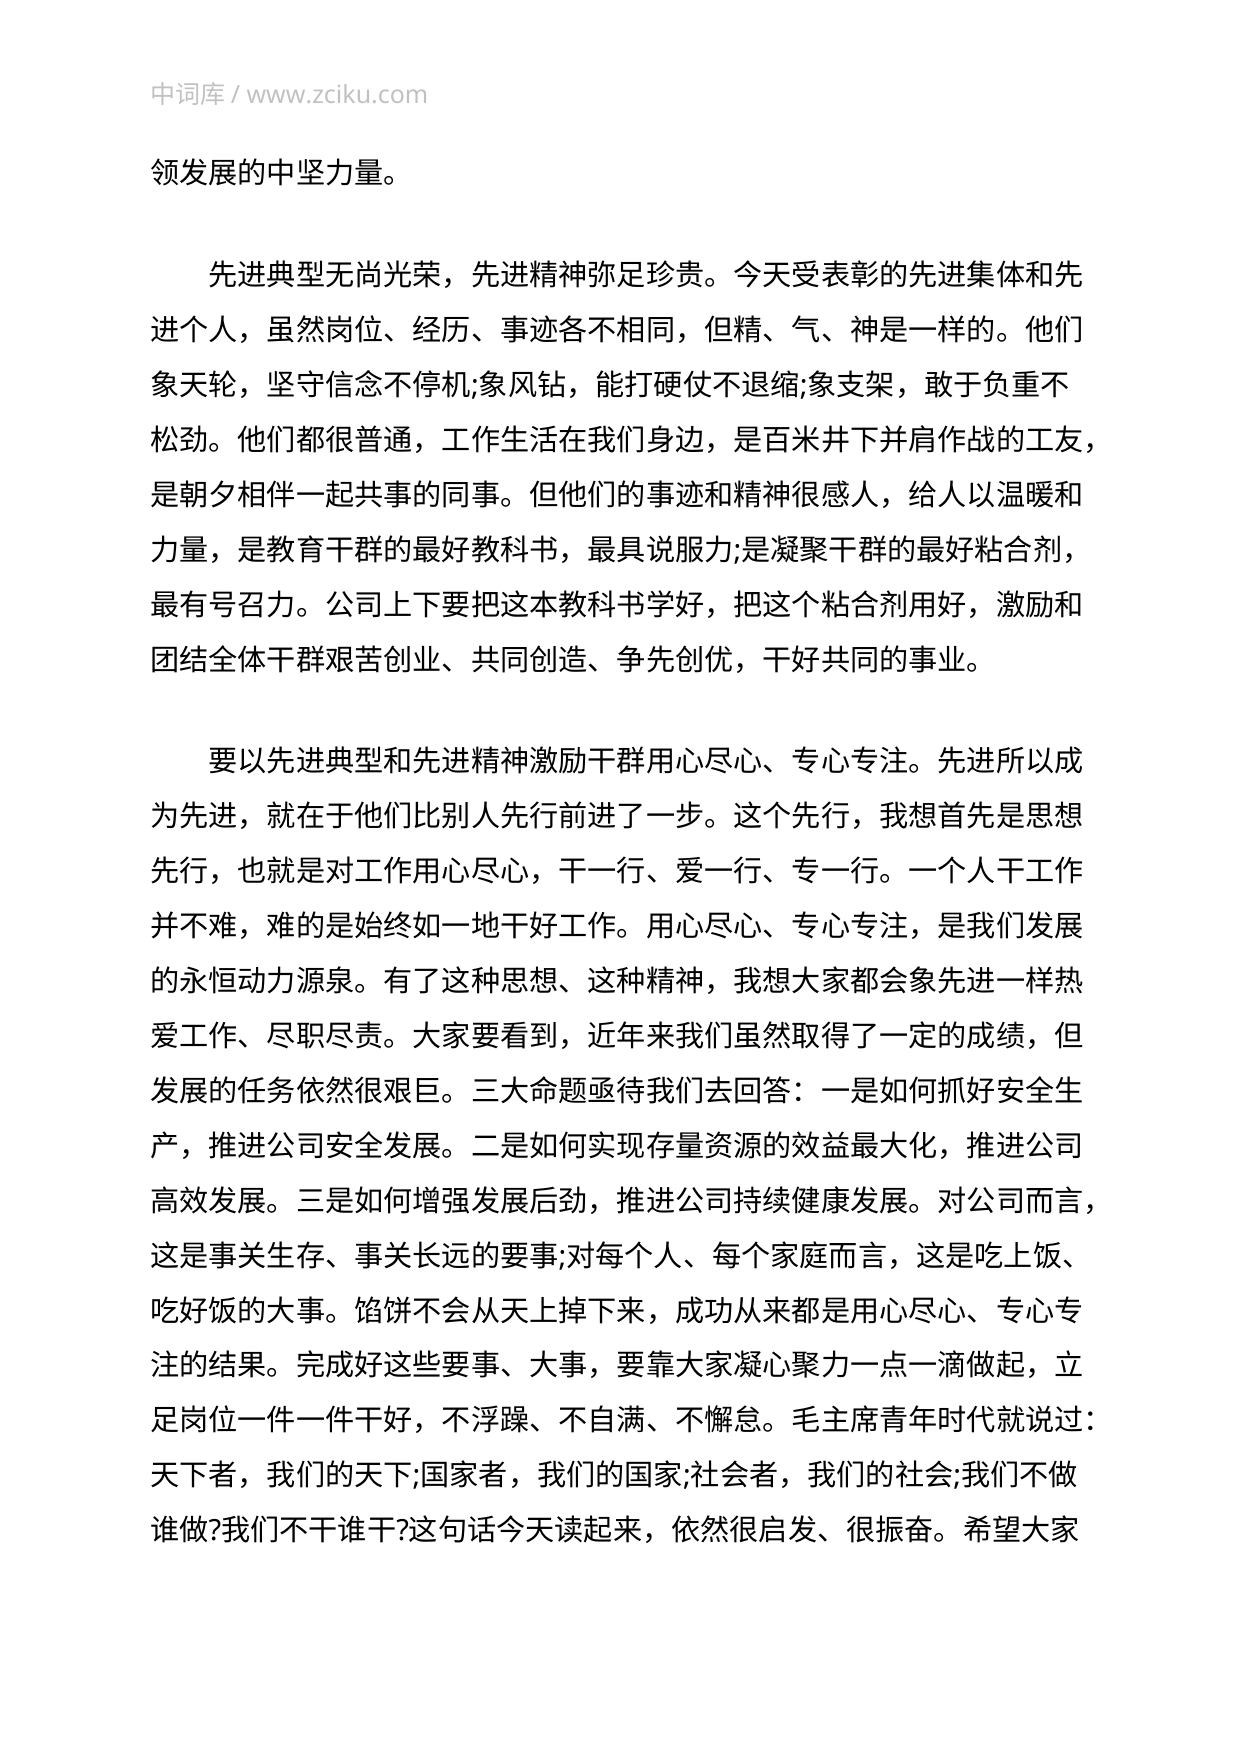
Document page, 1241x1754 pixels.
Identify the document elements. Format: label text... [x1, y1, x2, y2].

text 先进典型无尚光荣，先进精神弥足珍贵。今天受表彰的先进集体和先进个人，虽然岗位、经历、事迹各不相同，但精、气、神是一样的。他们象天轮，坚守信念不停机;象风钻，能打硬仗不退缩;象支架，敢于负重不松劲。他们都很普通，工作生活在我们身边，是百米井下并肩作战的工友，是朝夕相伴一起共事的同事。但他们的事迹和精神很感人，给人以温暖和力量，是教育干群的最好教科书，最具说服力;是凝聚干群的最好粘合剂，最有号召力。公司上下要把这本教科书学好，把这个粘合剂用好，激励和团结全体干群艰苦创业、共同创造、争先创优，干好共同的事业。 [150, 252, 1090, 678]
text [150, 738, 1090, 1549]
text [150, 150, 1090, 192]
